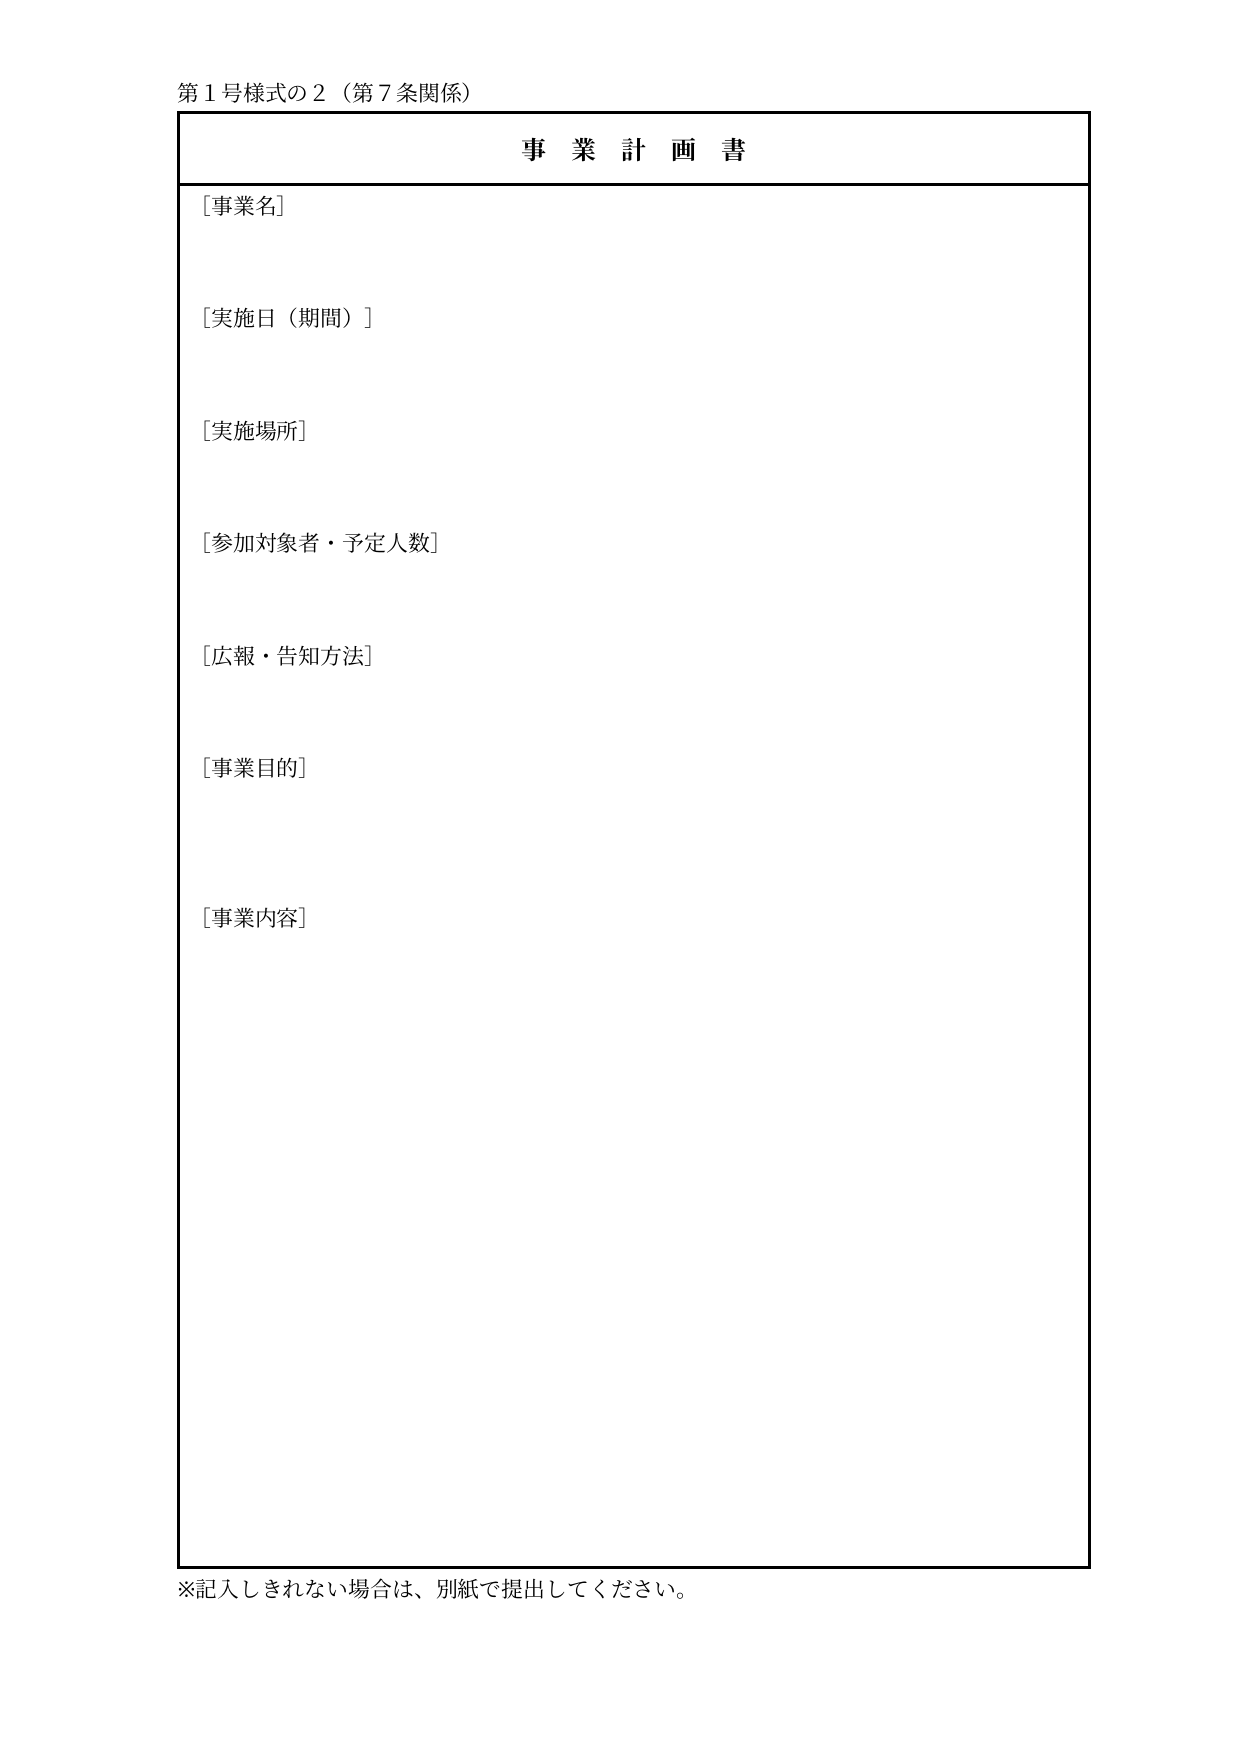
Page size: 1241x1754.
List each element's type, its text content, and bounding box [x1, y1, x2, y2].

text 第１号様式の２（第７条関係） [177, 74, 1092, 111]
text ※記入しきれない場合は、別紙で提出してください。 [177, 1569, 1092, 1607]
table_header 事 業 計 画 書 [180, 114, 1088, 183]
table_cell ［事業名］ ［実施日（期間）］ ［実施場所］ ［参加対象者・予定人数］ ［広報・告知方法］ ［事業目的］ ［事業内容］ [180, 186, 1088, 1566]
